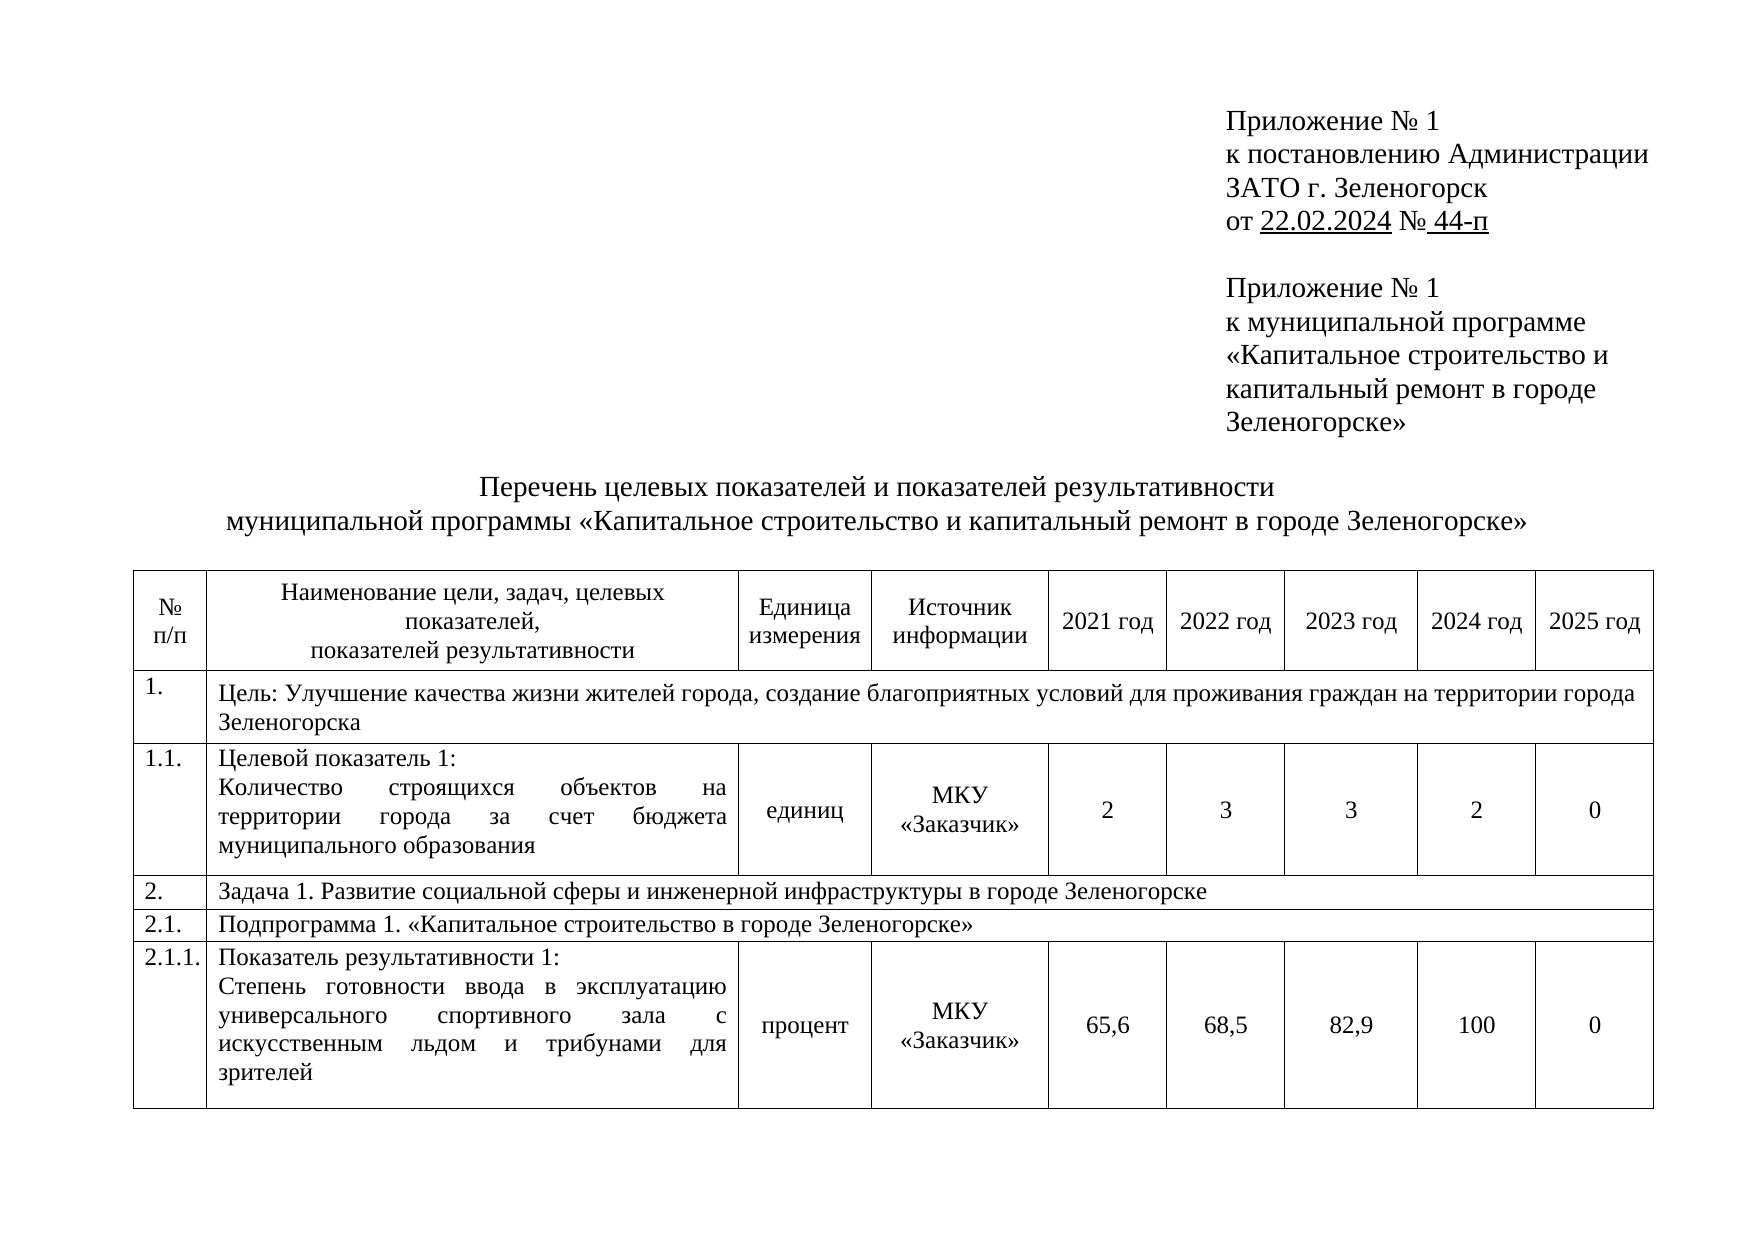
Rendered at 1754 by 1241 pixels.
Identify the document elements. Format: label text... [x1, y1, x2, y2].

table_cell 82,9 [1285, 942, 1417, 1108]
table_cell Подпрограмма 1. «Капитальное строительство в городе Зеленогорске» [207, 910, 1653, 941]
table_cell 68,5 [1167, 942, 1284, 1108]
table_cell 1.1. [134, 744, 206, 875]
table_header Источник информации [872, 571, 1048, 670]
table_cell 65,6 [1049, 942, 1166, 1108]
table_cell процент [739, 942, 871, 1108]
table_header Наименование цели, задач, целевых показателей, показателей результативности [207, 571, 738, 670]
text муниципальной программы «Капитальное строительство и капитальный ремонт в городе Зеленогорске» [89, 503, 1665, 536]
table_cell 0 [1536, 744, 1653, 875]
table_cell Целевой показатель 1: Количество строящихся объектов на территории города за счет бюджета муниципального образования [207, 744, 738, 875]
table_cell единиц [739, 744, 871, 875]
table_cell Задача 1. Развитие социальной сферы и инженерной инфраструктуры в городе Зеленогорске [207, 876, 1653, 908]
text к постановлению Администрации [1226, 136, 1665, 170]
table_header 2023 год [1285, 571, 1417, 670]
table_cell 3 [1167, 744, 1284, 875]
text Приложение № 1 [1226, 103, 1665, 136]
table_cell 2.1. [134, 910, 206, 941]
table_cell МКУ «Заказчик» [872, 942, 1048, 1108]
table_cell 2 [1418, 744, 1535, 875]
table_header 2024 год [1418, 571, 1535, 670]
table_header 2025 год [1536, 571, 1653, 670]
text Приложение № 1 [1226, 270, 1683, 304]
table_cell 0 [1536, 942, 1653, 1108]
table_cell 2 [1049, 744, 1166, 875]
table_cell МКУ «Заказчик» [872, 744, 1048, 875]
table_cell 3 [1285, 744, 1417, 875]
text Перечень целевых показателей и показателей результативности [89, 469, 1665, 503]
table_header № п/п [134, 571, 206, 670]
table_header Единица измерения [739, 571, 871, 670]
table_cell 2. [134, 876, 206, 908]
table_cell Цель: Улучшение качества жизни жителей города, создание благоприятных условий для проживания граждан на территории города Зеленогорска [207, 671, 1653, 742]
text к муниципальной программе «Капитальное строительство и капитальный ремонт в городе Зеленогорске» [1226, 304, 1683, 438]
text ЗАТО г. Зеленогорск [1226, 170, 1665, 203]
table_cell Показатель результативности 1: Степень готовности ввода в эксплуатацию универсального спортивного зала с искусственным льдом и трибунами для зрителей [207, 942, 738, 1108]
table_cell 100 [1418, 942, 1535, 1108]
table_cell 2.1.1. [134, 942, 206, 1108]
text от 22.02.2024 № 44-п [1226, 203, 1665, 237]
table_cell 1. [134, 671, 206, 742]
table_header 2021 год [1049, 571, 1166, 670]
table_header 2022 год [1167, 571, 1284, 670]
